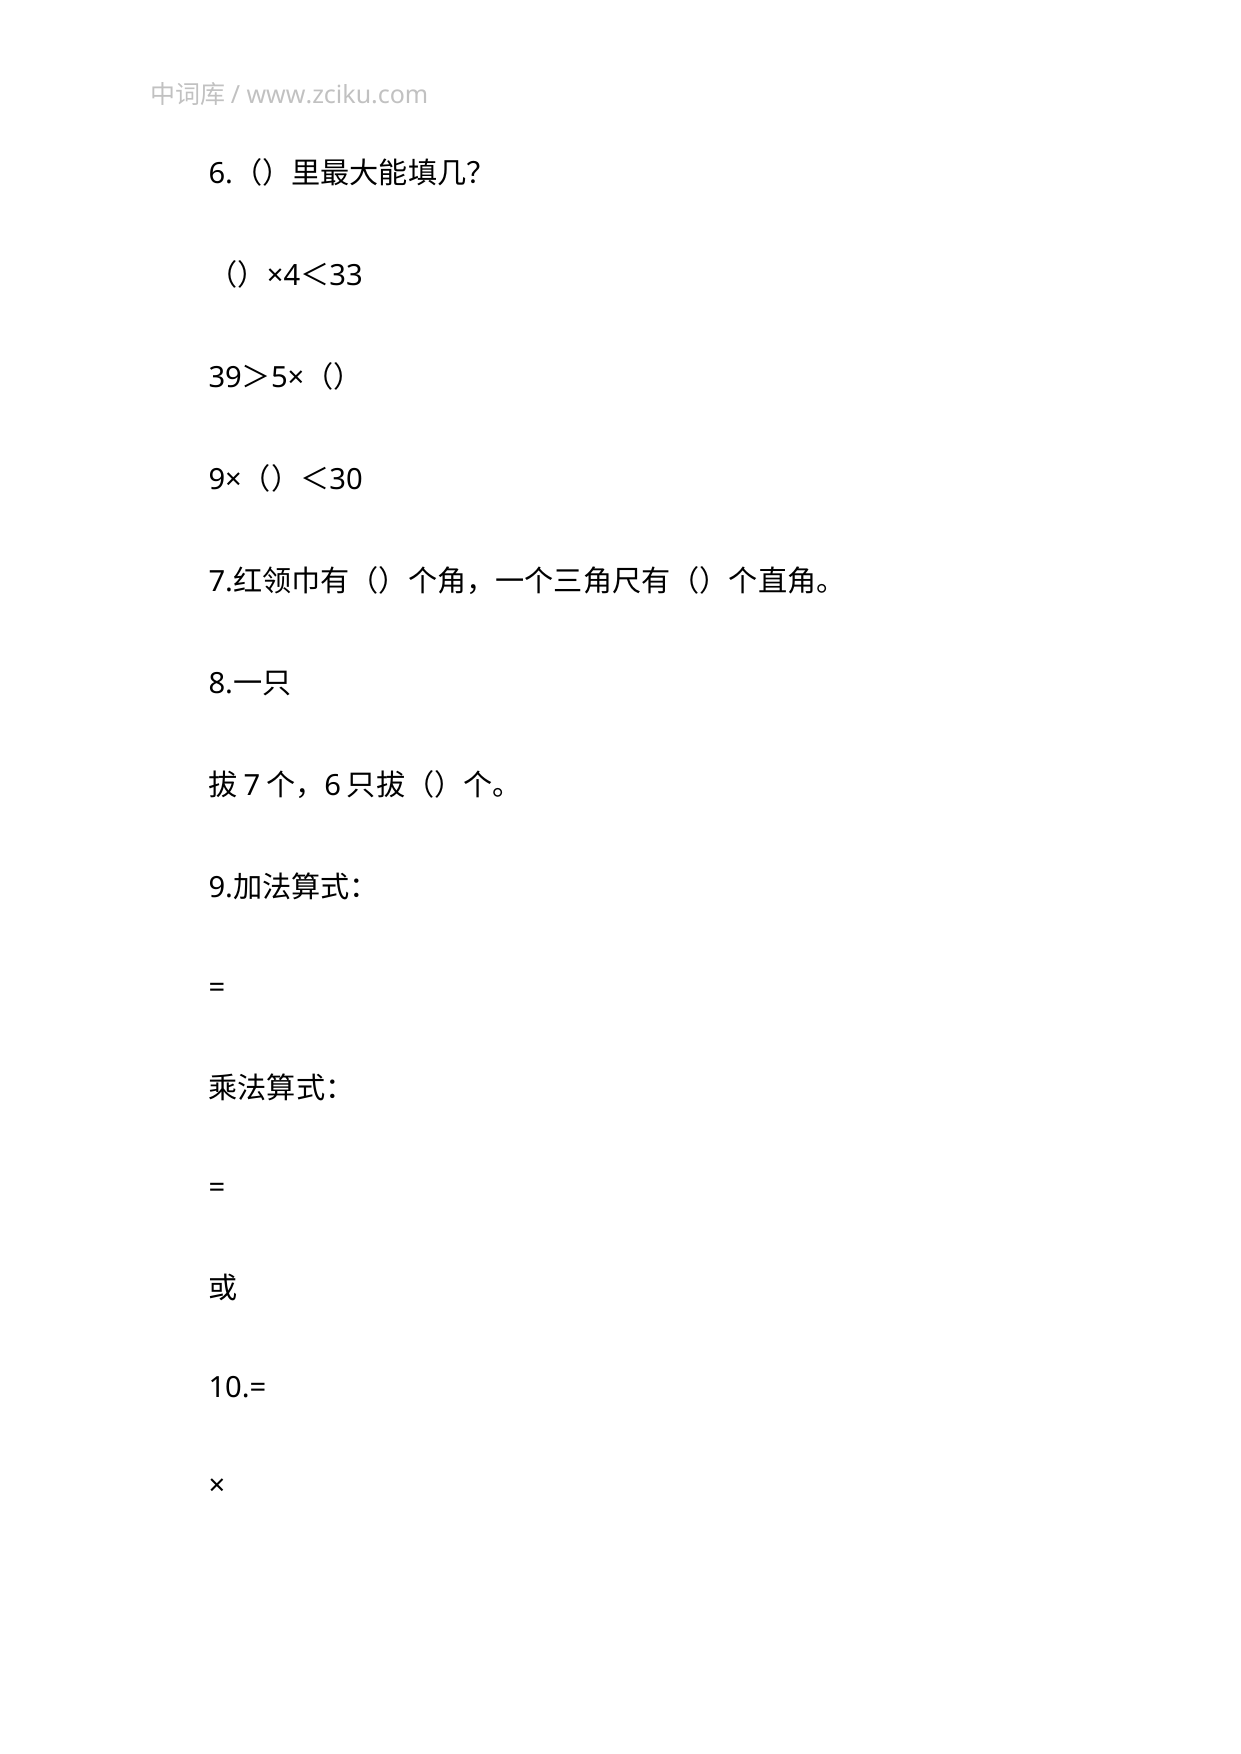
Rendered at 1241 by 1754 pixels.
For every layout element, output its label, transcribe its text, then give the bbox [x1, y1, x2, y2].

text 7.红领巾有（）个角，一个三角尺有（）个直角。 [150, 558, 1090, 600]
text = [150, 966, 1090, 1006]
text 10.= [150, 1366, 1090, 1406]
text 9×（）＜30 [150, 456, 1090, 498]
text 8.一只 [150, 660, 1090, 702]
text 39＞5×（） [150, 354, 1090, 396]
text × [150, 1465, 1090, 1504]
text 6.（）里最大能填几？ [150, 150, 1090, 192]
text 拔7个，6只拔（）个。 [150, 762, 1090, 804]
text = [150, 1166, 1090, 1206]
text 9.加法算式： [150, 864, 1090, 906]
text 乘法算式： [150, 1064, 1090, 1107]
text （）×4＜33 [150, 252, 1090, 294]
text 或 [150, 1264, 1090, 1307]
